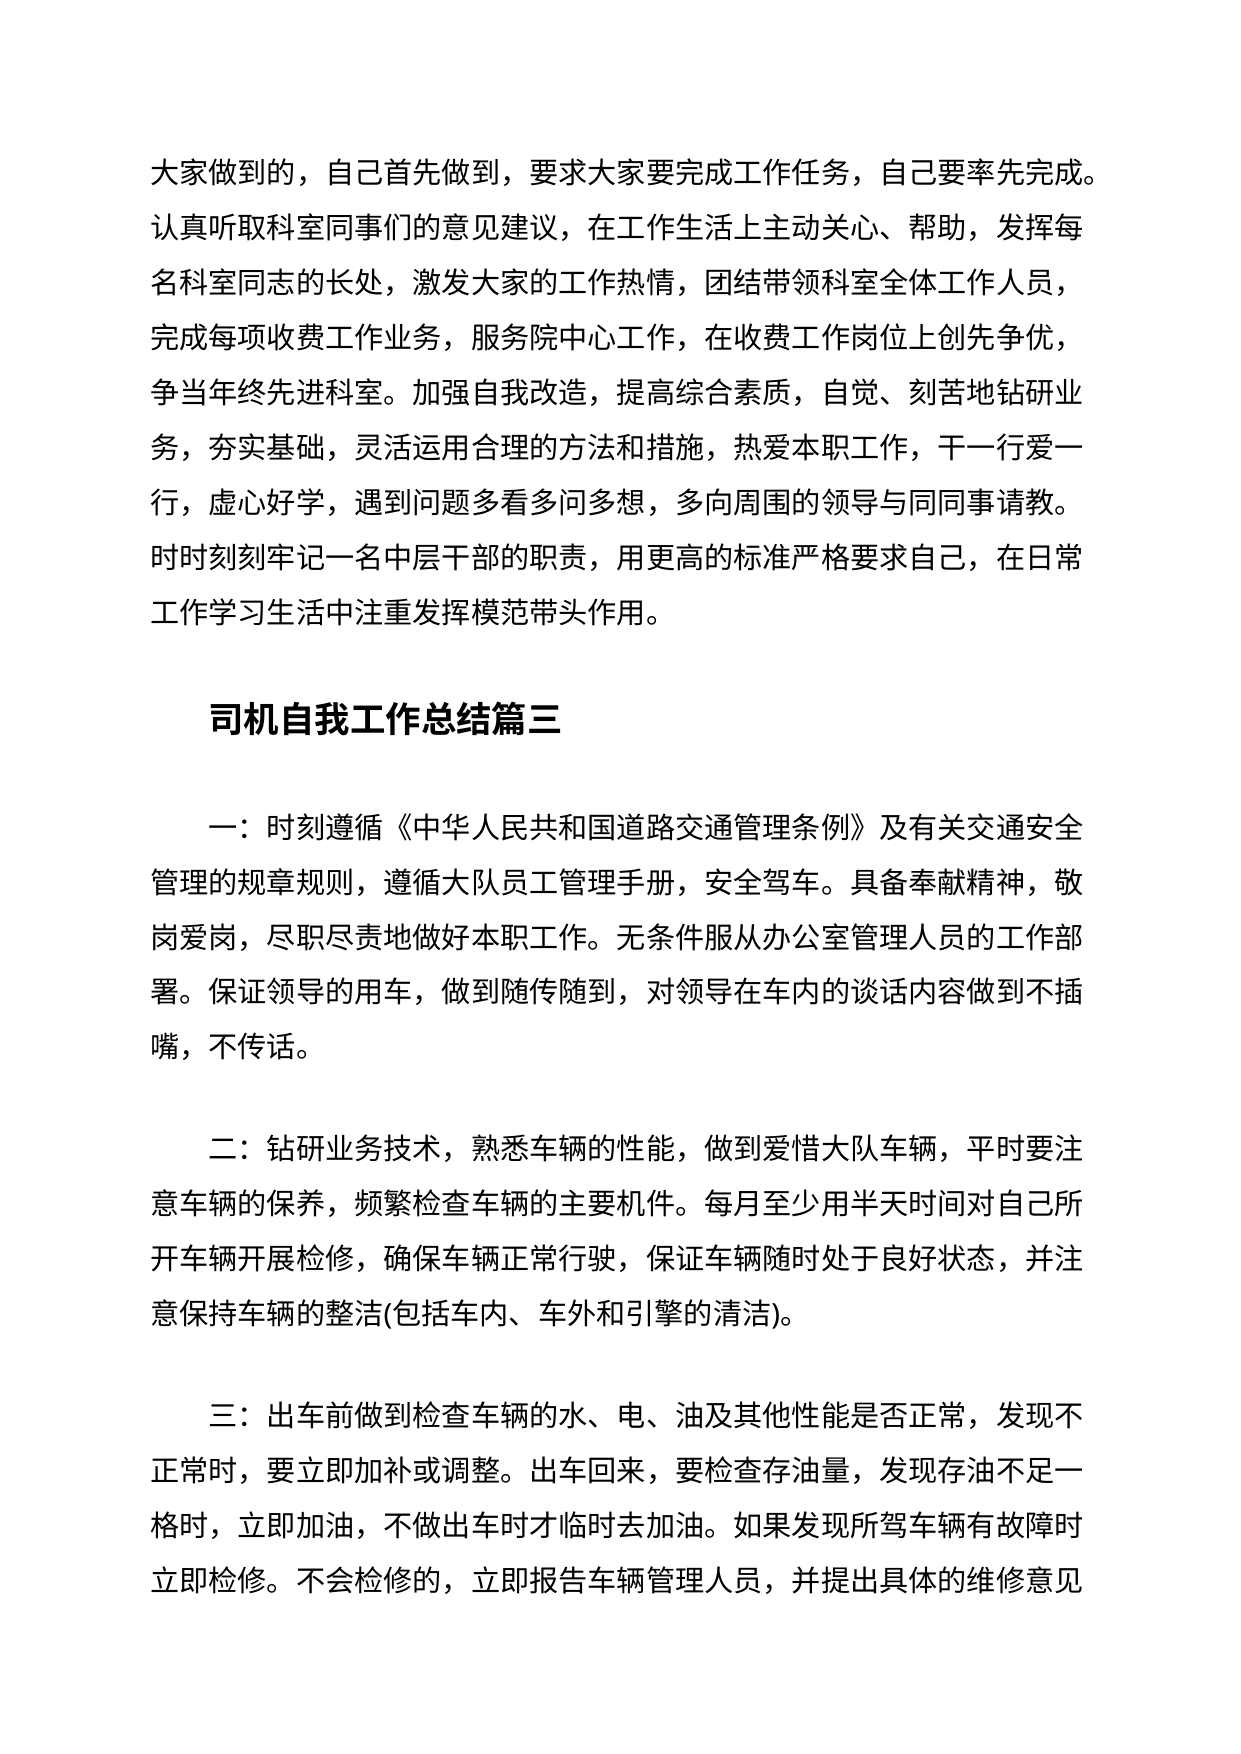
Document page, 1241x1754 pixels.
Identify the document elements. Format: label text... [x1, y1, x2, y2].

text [150, 1392, 1090, 1599]
text 一：时刻遵循《中华人民共和国道路交通管理条例》及有关交通安全管理的规章规则，遵循大队员工管理手册，安全驾车。具备奉献精神，敬岗爱岗，尽职尽责地做好本职工作。无条件服从办公室管理人员的工作部署。保证领导的用车，做到随传随到，对领导在车内的谈话内容做到不插嘴，不传话。 [150, 804, 1090, 1066]
text 司机自我工作总结篇三 [150, 691, 1090, 742]
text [150, 150, 1090, 631]
text 二：钻研业务技术，熟悉车辆的性能，做到爱惜大队车辆，平时要注意车辆的保养，频繁检查车辆的主要机件。每月至少用半天时间对自己所开车辆开展检修，确保车辆正常行驶，保证车辆随时处于良好状态，并注意保持车辆的整洁(包括车内、车外和引擎的清洁)。 [150, 1126, 1090, 1333]
